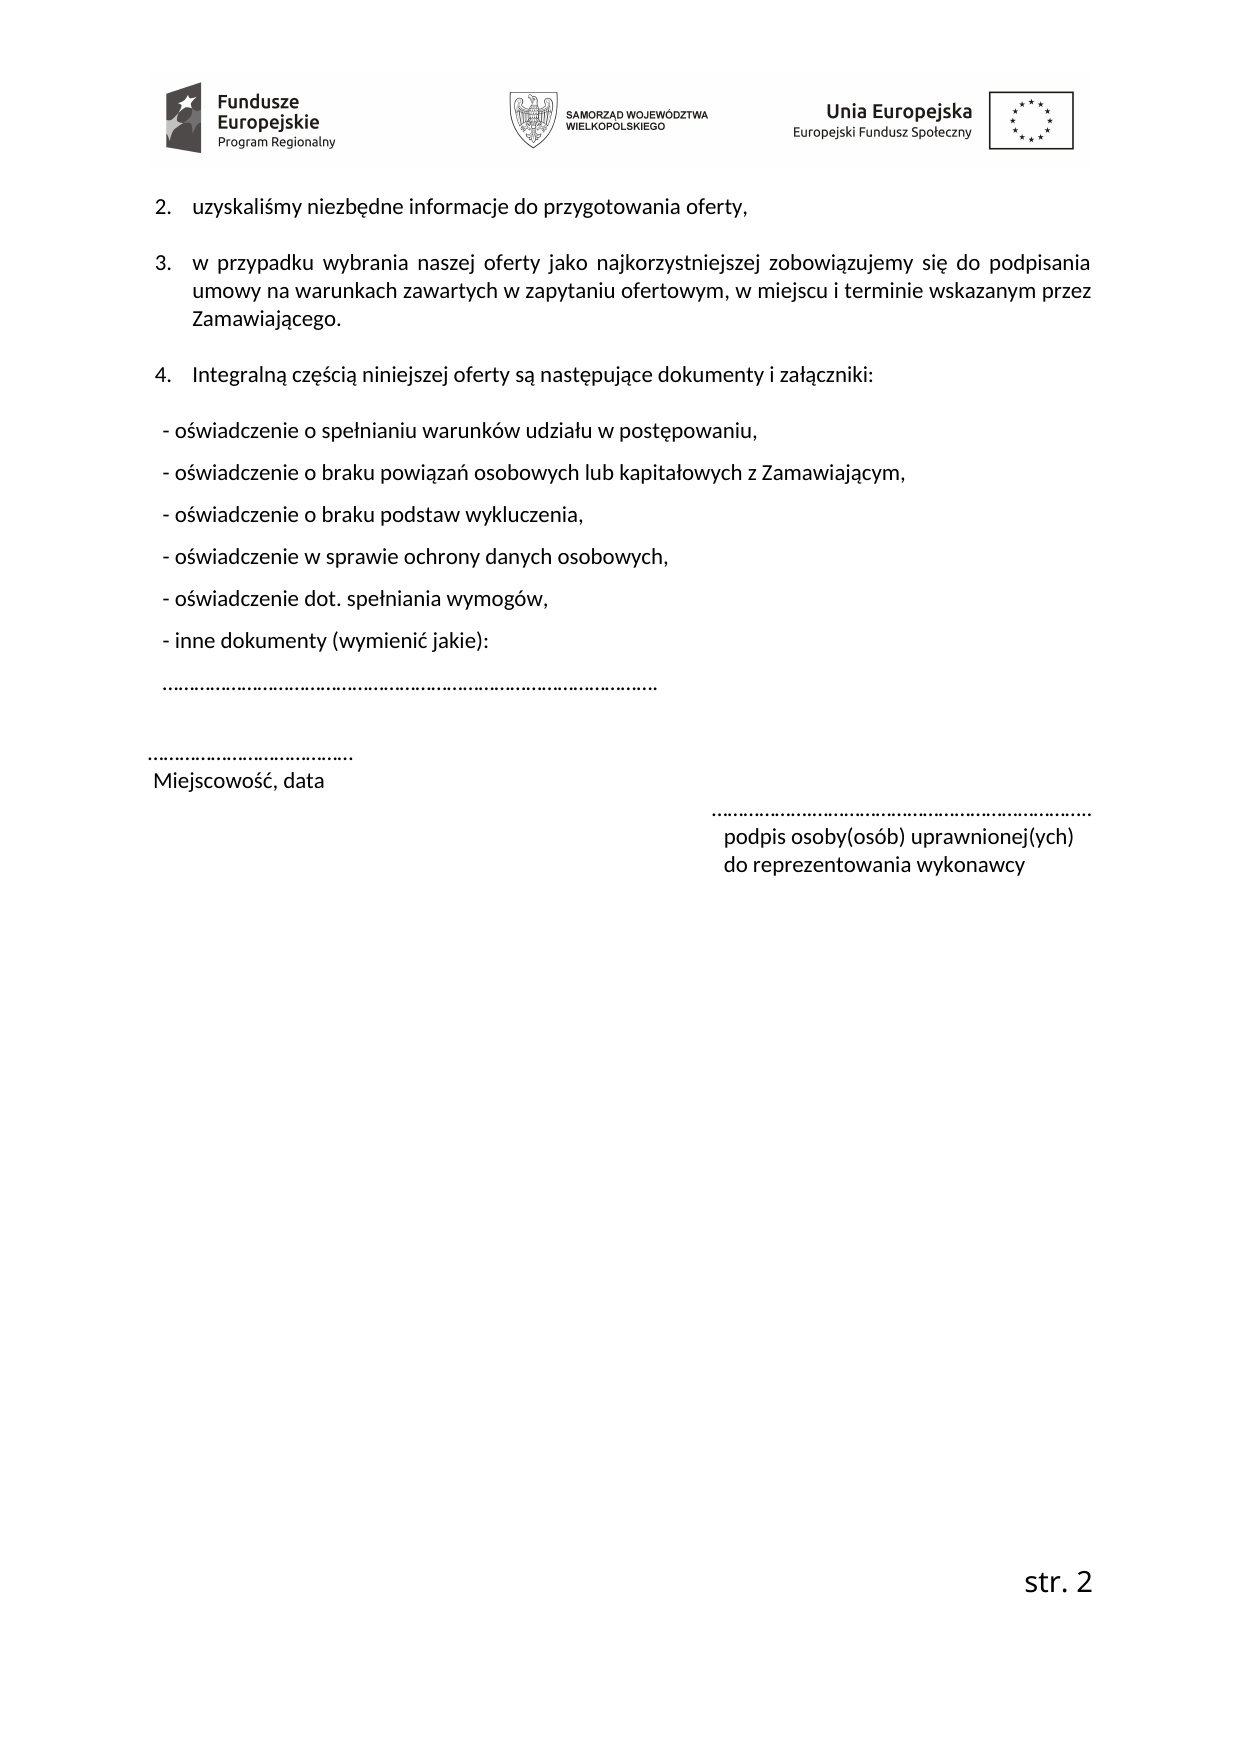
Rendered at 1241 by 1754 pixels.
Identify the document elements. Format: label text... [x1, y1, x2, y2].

text ……………….…………………………………………….. [148, 794, 1093, 822]
picture [148, 73, 1092, 168]
text podpis osoby(osób) uprawnionej(ych) [723, 822, 1093, 850]
text …………………………………………………………………………………. [162, 668, 1093, 696]
list Integralną częścią niniejszej oferty są następujące dokumenty i załączniki: [154, 360, 1093, 388]
text - oświadczenie w sprawie ochrony danych osobowych, [162, 542, 1093, 570]
list w przypadku wybrania naszej oferty jako najkorzystniejszej zobowiązujemy się do podpisania umowy na warunkach zawartych w zapytaniu ofertowym, w miejscu i terminie wskazanym przez Zamawiającego. [154, 248, 1093, 332]
text - oświadczenie o spełnianiu warunków udziału w postępowaniu, [162, 416, 1093, 444]
text - oświadczenie o braku powiązań osobowych lub kapitałowych z Zamawiającym, [162, 458, 1093, 486]
text Miejscowość, data [148, 766, 1093, 794]
text do reprezentowania wykonawcy [723, 850, 1093, 878]
list uzyskaliśmy niezbędne informacje do przygotowania oferty, [154, 192, 1093, 220]
text - inne dokumenty (wymienić jakie): [162, 626, 1093, 654]
text - oświadczenie o braku podstaw wykluczenia, [162, 500, 1093, 528]
text ………………………………… [148, 738, 1093, 766]
text - oświadczenie dot. spełniania wymogów, [162, 584, 1093, 612]
